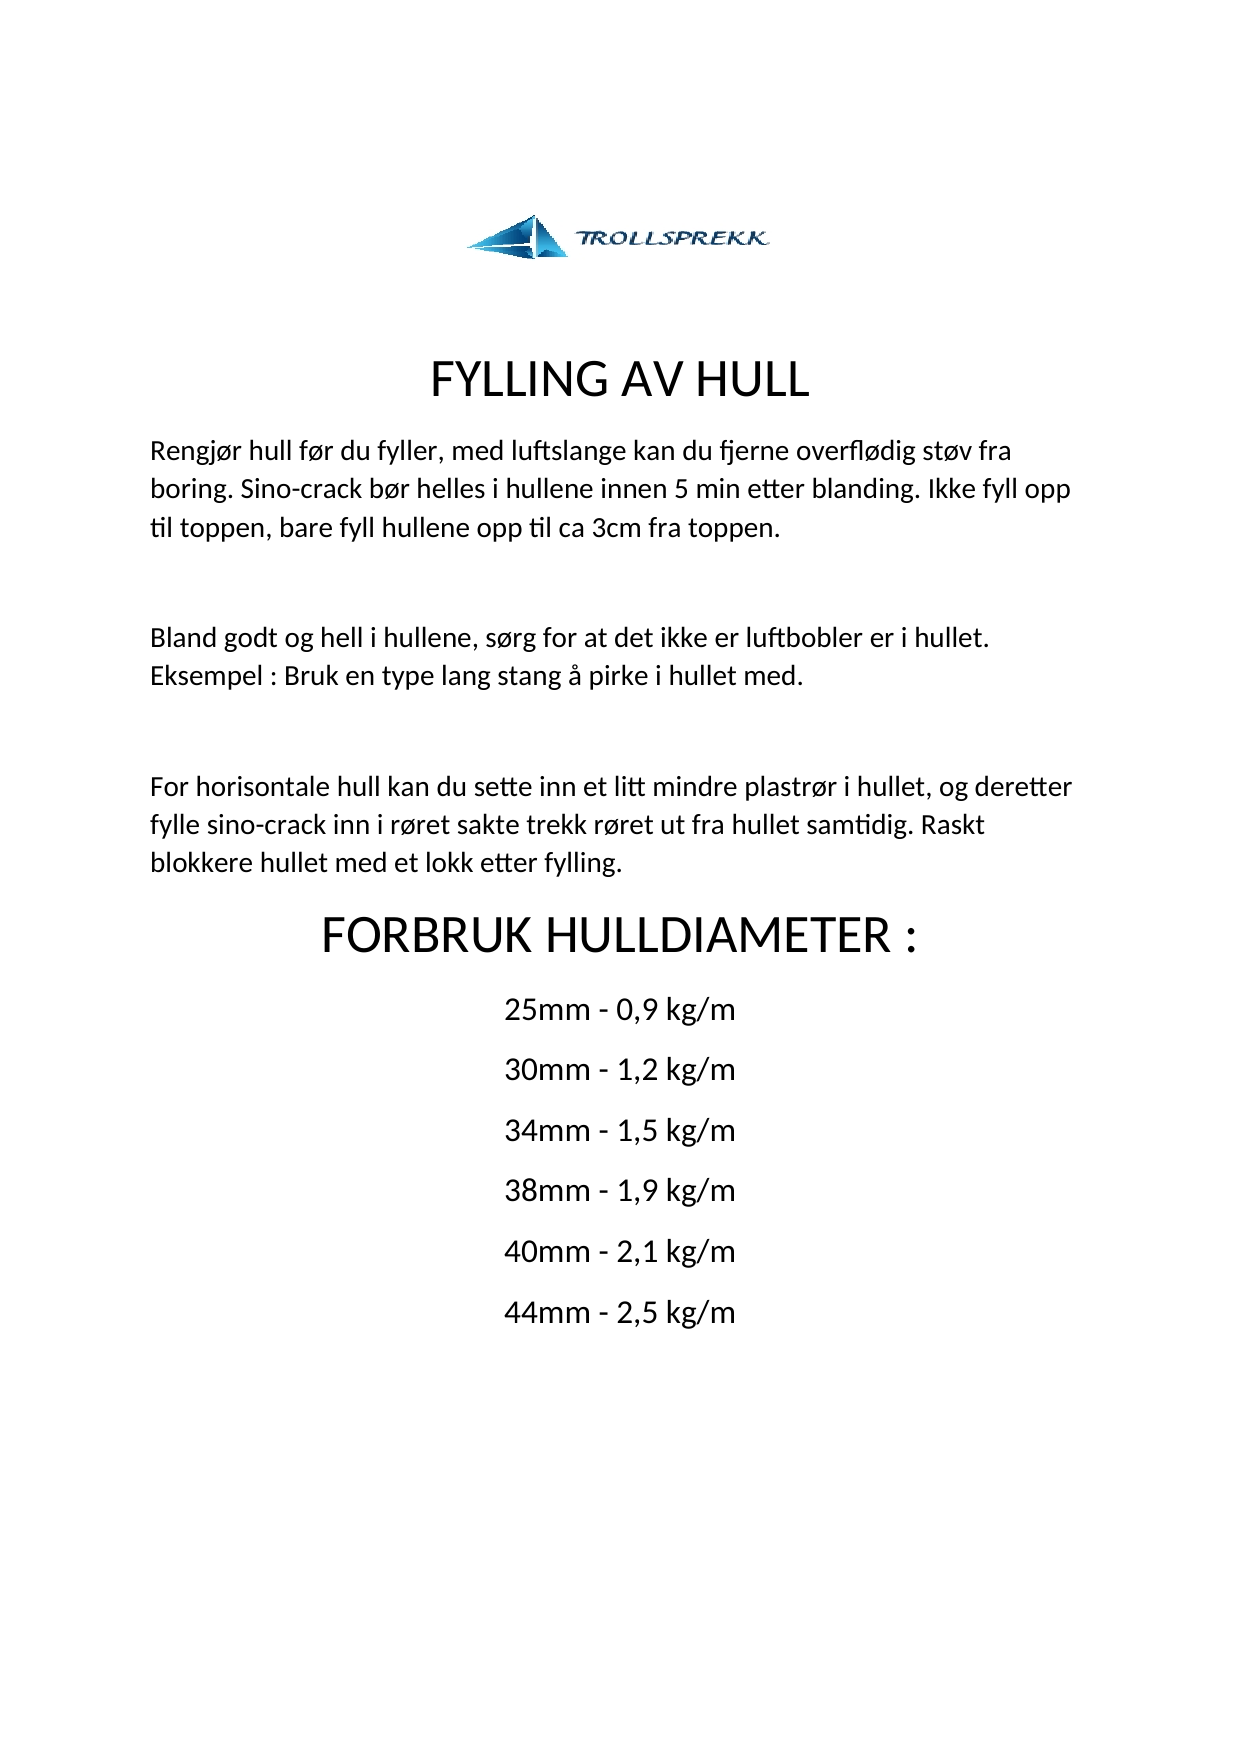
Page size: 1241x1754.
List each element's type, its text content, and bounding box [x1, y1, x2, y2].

text FORBRUK HULLDIAMETER : [150, 899, 1090, 966]
text Rengjør hull før du fyller, med luftslange kan du fjerne overflødig støv fra boring. Sino-crack bør helles i hullene innen 5 min etter blanding. Ikke fyll opp til toppen, bare fyll hullene opp til ca 3cm fra toppen. [150, 432, 1090, 544]
text 34mm - 1,5 kg/m [150, 1109, 1090, 1149]
text 40mm - 2,1 kg/m [150, 1230, 1090, 1271]
text For horisontale hull kan du sette inn et litt mindre plastrør i hullet, og deretter fylle sino-crack inn i røret sakte trekk røret ut fra hullet samtidig. Raskt blokkere hullet med et lokk etter fylling. [150, 768, 1090, 880]
text 30mm - 1,2 kg/m [150, 1048, 1090, 1089]
picture [463, 150, 777, 325]
text 38mm - 1,9 kg/m [150, 1169, 1090, 1210]
text 25mm - 0,9 kg/m [150, 988, 1090, 1028]
text FYLLING AV HULL [150, 344, 1090, 410]
text Bland godt og hell i hullene, sørg for at det ikke er luftbobler er i hullet. Eksempel : Bruk en type lang stang å pirke i hullet med. [150, 619, 1090, 693]
text 44mm - 2,5 kg/m [150, 1291, 1090, 1331]
